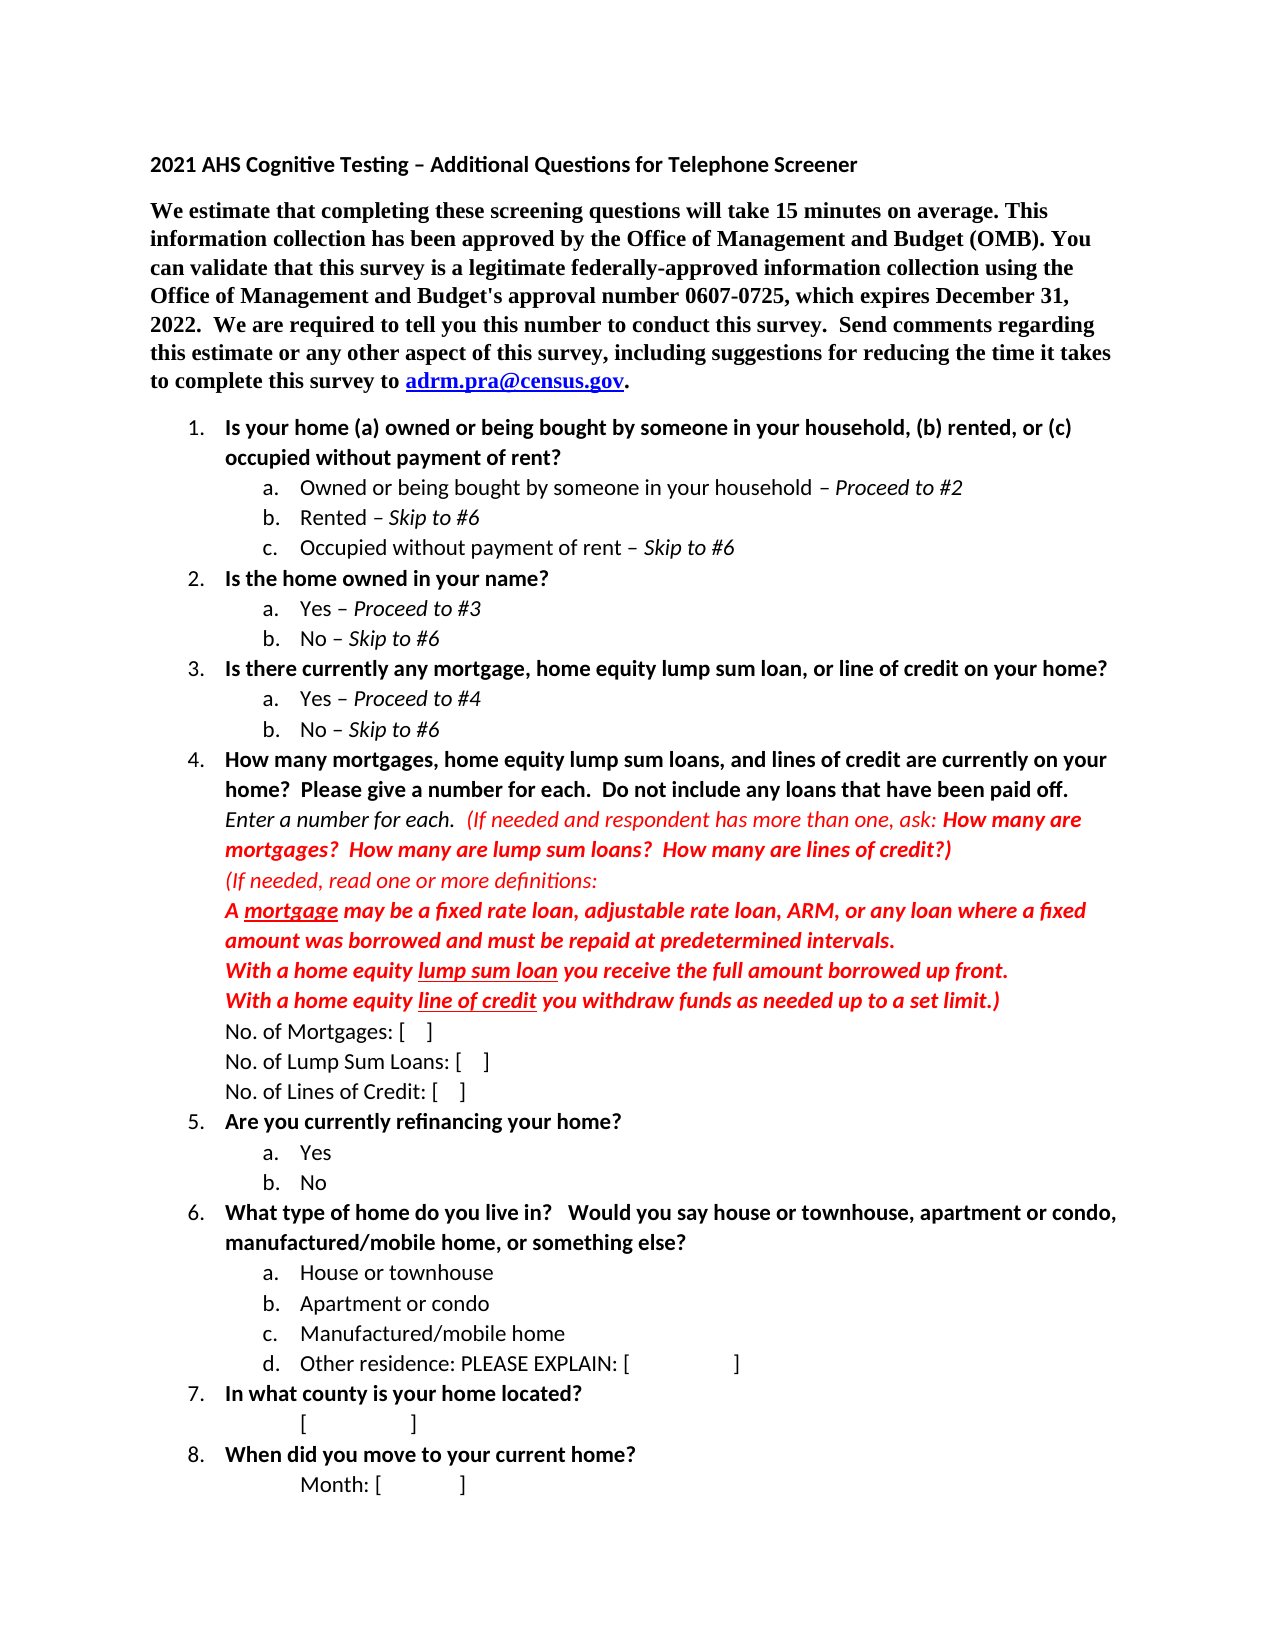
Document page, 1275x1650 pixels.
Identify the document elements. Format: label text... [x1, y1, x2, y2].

list Occupied without payment of rent – Skip to #6 [262, 533, 1125, 561]
list With a home equity line of credit you withdraw funds as needed up to a set limit.) [225, 987, 1125, 1014]
list Other residence: PLEASE EXPLAIN: [ ] [262, 1349, 1125, 1377]
list Owned or being bought by someone in your household – Proceed to #2 [262, 473, 1125, 501]
list In what county is your home located? [187, 1379, 1125, 1407]
text 2021 AHS Cognitive Testing – Additional Questions for Telephone Screener [150, 150, 1125, 178]
list With a home equity lump sum loan you receive the full amount borrowed up front. [225, 956, 1125, 984]
list House or townhouse [262, 1258, 1125, 1286]
list No. of Lines of Credit: [ ] [225, 1077, 1125, 1105]
list Is your home (a) owned or being bought by someone in your household, (b) rented, or (c) occupied without payment of rent? [187, 413, 1125, 471]
list Month: [ ] [300, 1470, 1125, 1498]
list No – Skip to #6 [262, 624, 1125, 652]
list (If needed, read one or more definitions: [225, 866, 1125, 894]
list [ ] [300, 1409, 1125, 1437]
list A mortgage may be a fixed rate loan, adjustable rate loan, ARM, or any loan where a fixed amount was borrowed and must be repaid at predetermined intervals. [225, 896, 1125, 954]
list When did you move to your current home? [187, 1440, 1125, 1468]
list Enter a number for each. (If needed and respondent has more than one, ask: How many are mortgages? How many are lump sum loans? How many are lines of credit?) [225, 805, 1125, 863]
list No [262, 1168, 1125, 1196]
list Yes [262, 1138, 1125, 1166]
text We estimate that completing these screening questions will take 15 minutes on average. This information collection has been approved by the Office of Management and Budget (OMB). You can validate that this survey is a legitimate federally-approved information collection using the Office of Management and Budget's approval number 0607-0725, which expires December 31, 2022. We are required to tell you this number to conduct this survey. Send comments regarding this estimate or any other aspect of this survey, including suggestions for reducing the time it takes to complete this survey to adrm.pra@census.gov. [150, 197, 1125, 394]
list Is there currently any mortgage, home equity lump sum loan, or line of credit on your home? [187, 654, 1125, 682]
list No. of Lump Sum Loans: [ ] [225, 1047, 1125, 1075]
list Manufactured/mobile home [262, 1319, 1125, 1347]
list Rented – Skip to #6 [262, 503, 1125, 531]
list What type of home do you live in? Would you say house or townhouse, apartment or condo, manufactured/mobile home, or something else? [187, 1198, 1125, 1256]
list Yes – Proceed to #4 [262, 684, 1125, 712]
list Are you currently refinancing your home? [187, 1107, 1125, 1135]
list No – Skip to #6 [262, 715, 1125, 743]
list No. of Mortgages: [ ] [225, 1017, 1125, 1045]
list How many mortgages, home equity lump sum loans, and lines of credit are currently on your home? Please give a number for each. Do not include any loans that have been paid off. [187, 745, 1125, 803]
list Yes – Proceed to #3 [262, 594, 1125, 622]
list Apartment or condo [262, 1289, 1125, 1317]
list Is the home owned in your name? [187, 564, 1125, 592]
